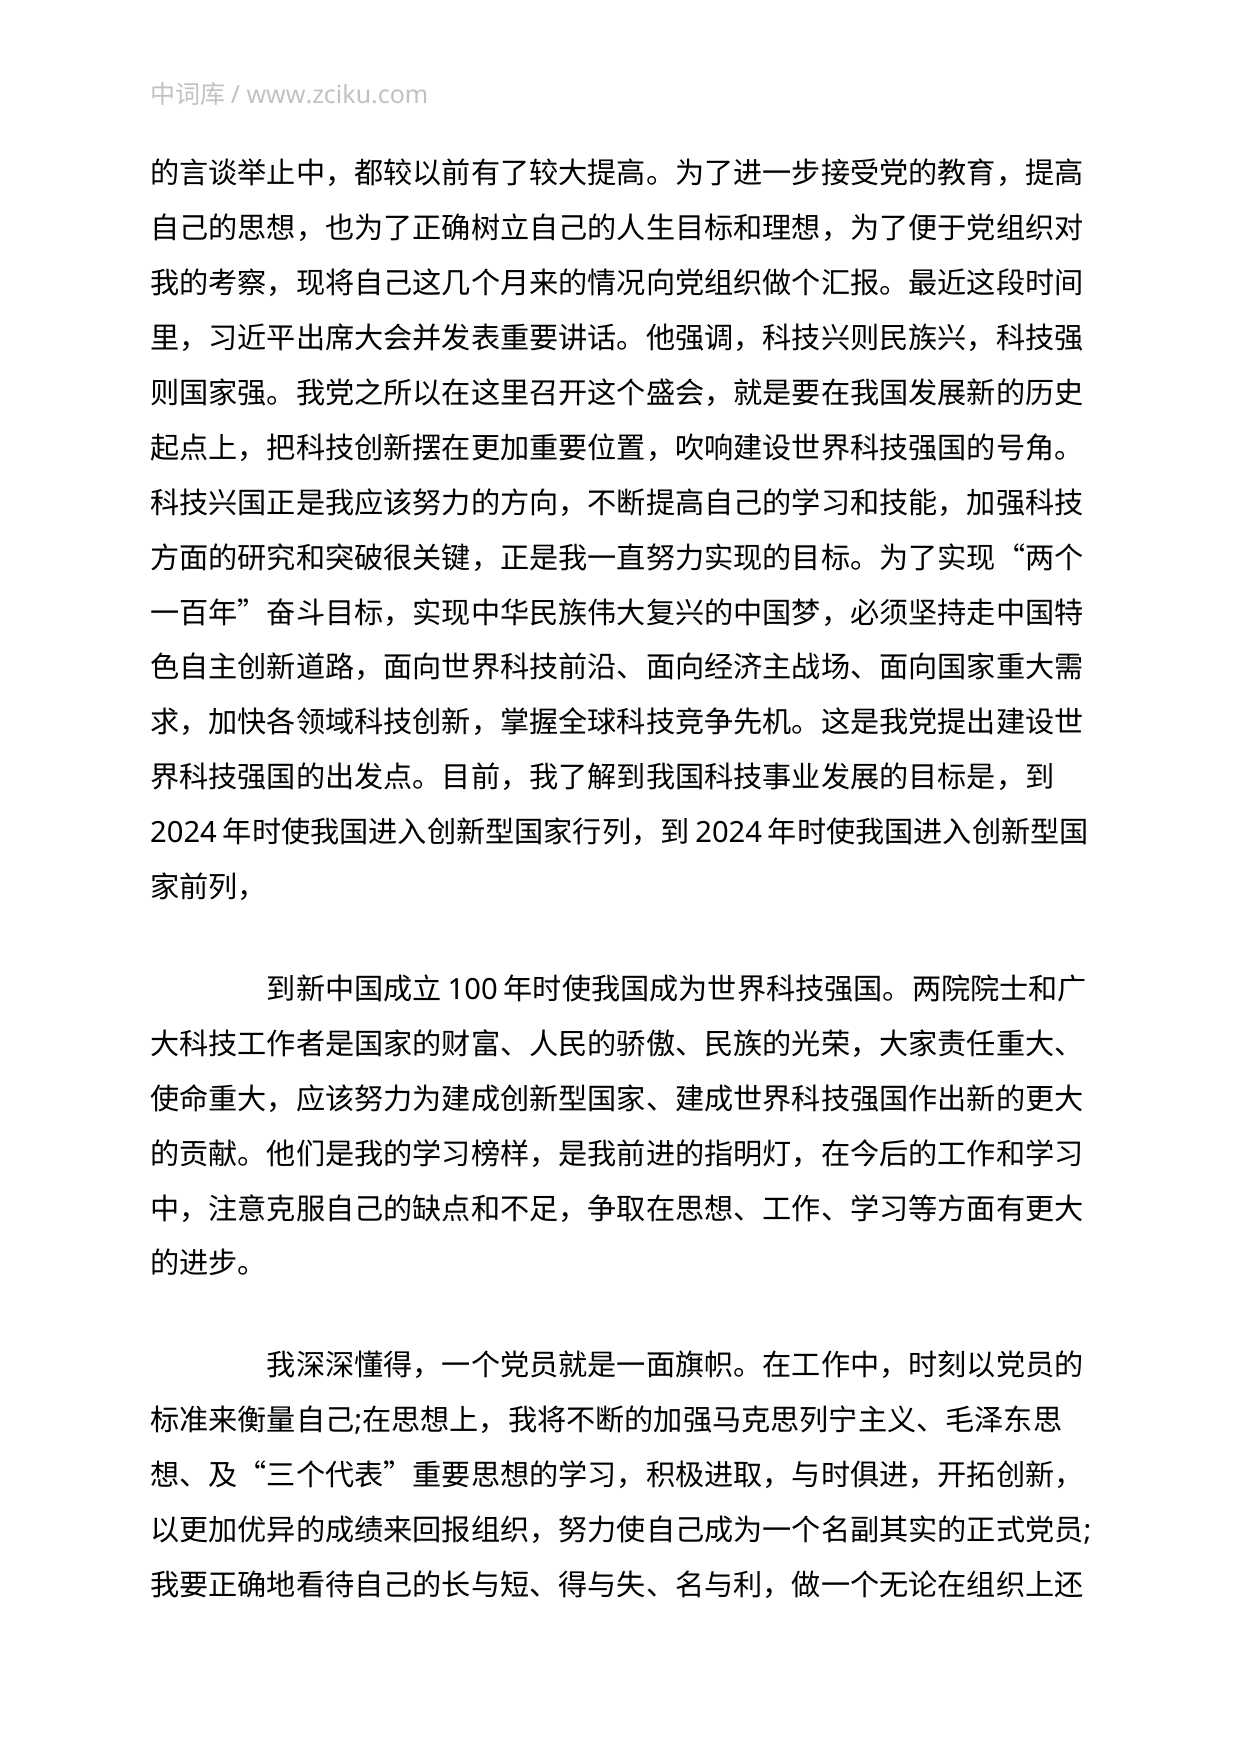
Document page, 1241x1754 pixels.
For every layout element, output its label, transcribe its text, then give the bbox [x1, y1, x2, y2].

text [150, 1342, 1090, 1604]
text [150, 150, 1090, 906]
text 到新中国成立100年时使我国成为世界科技强国。两院院士和广大科技工作者是国家的财富、人民的骄傲、民族的光荣，大家责任重大、使命重大，应该努力为建成创新型国家、建成世界科技强国作出新的更大的贡献。他们是我的学习榜样，是我前进的指明灯，在今后的工作和学习中，注意克服自己的缺点和不足，争取在思想、工作、学习等方面有更大的进步。 [150, 966, 1090, 1282]
